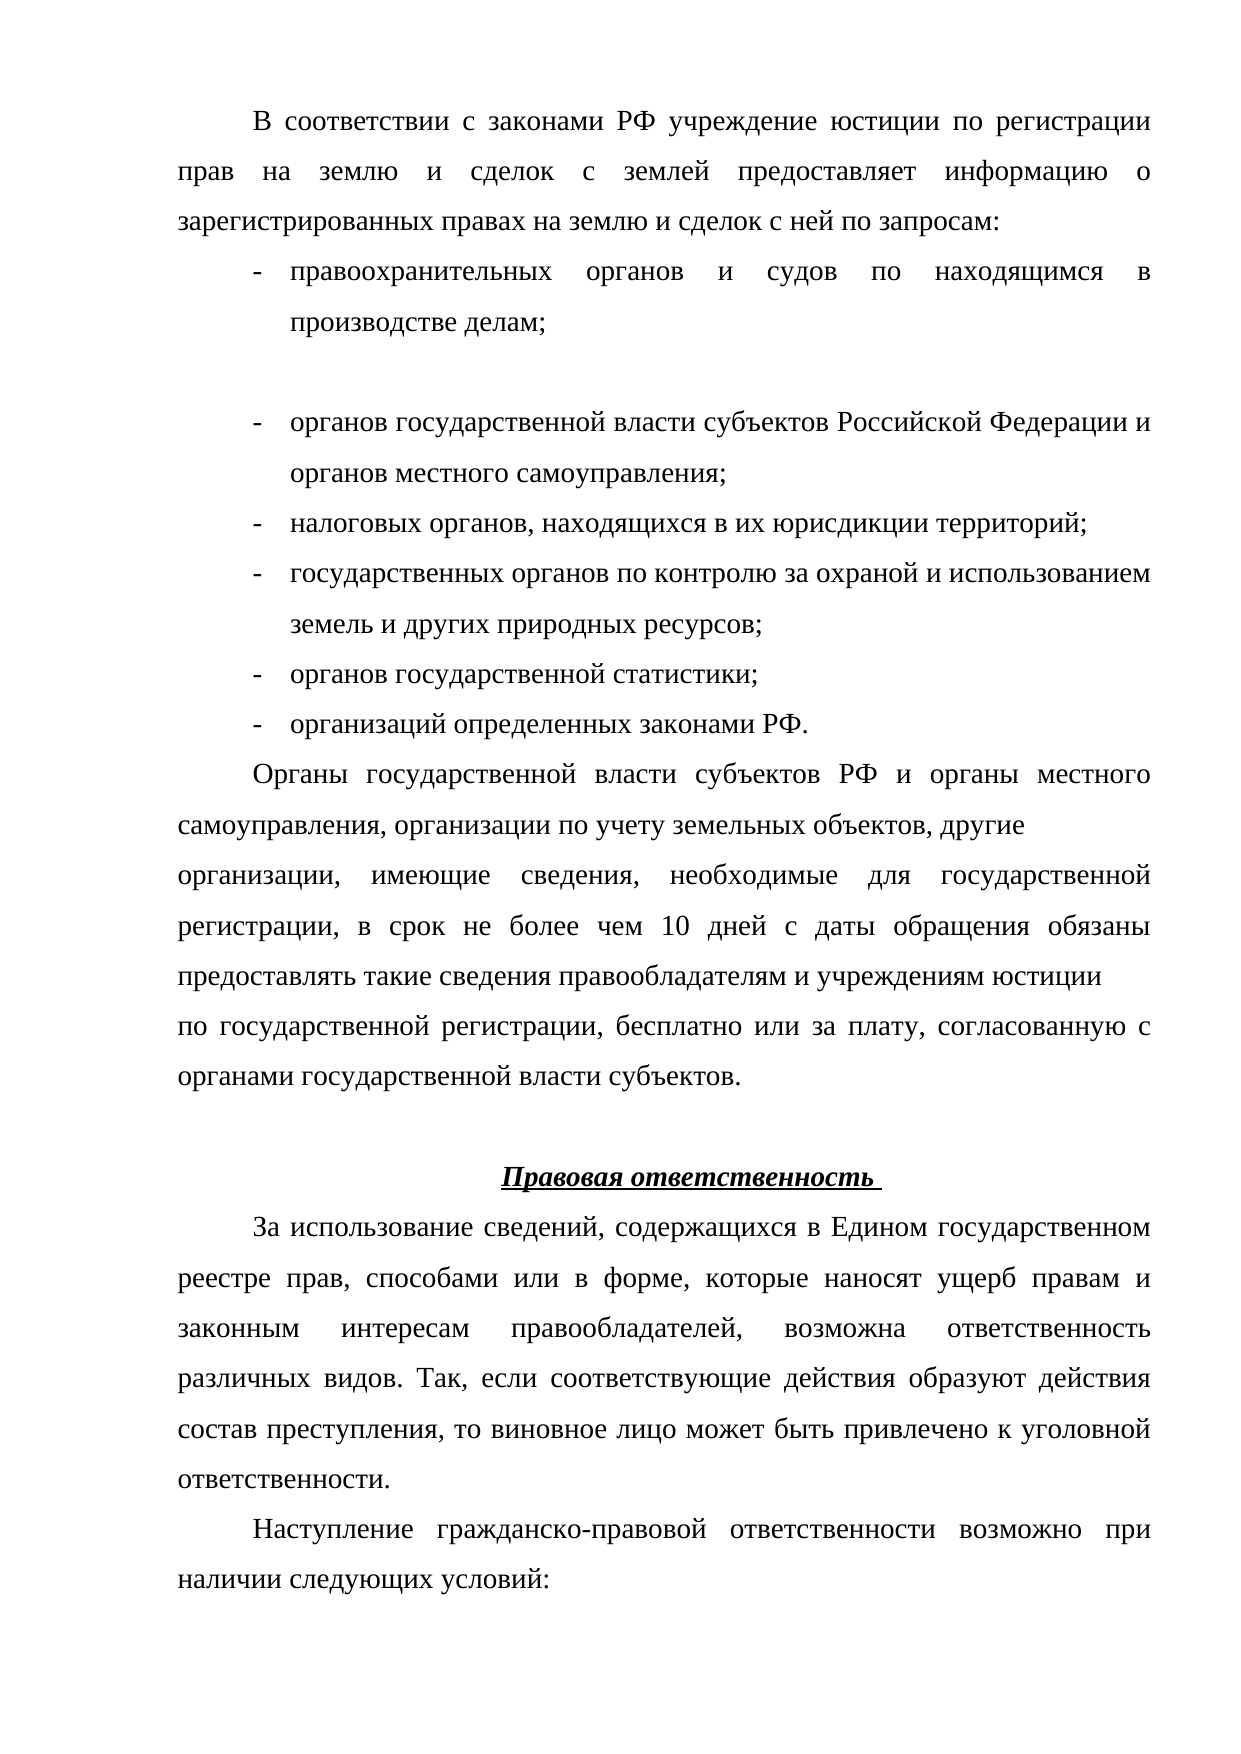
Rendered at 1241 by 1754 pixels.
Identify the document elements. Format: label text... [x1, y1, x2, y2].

list налоговых органов, находящихся в их юрисдикции территорий; [252, 505, 1152, 539]
text В соответствии с законами РФ учреждение юстиции по регистрации прав на землю и сделок с землей предоставляет информацию о зарегистрированных правах на землю и сделок с ней по запросам: [177, 103, 1152, 237]
list органов государственной статистики; [252, 656, 1152, 689]
text Правовая ответственность [252, 1159, 1152, 1193]
list организаций определенных законами РФ. [252, 706, 1152, 740]
text Наступление гражданско-правовой ответственности возможно при наличии следующих условий: [177, 1511, 1152, 1595]
text Органы государственной власти субъектов РФ и органы местного самоуправления, организации по учету земельных объектов, другие [177, 757, 1152, 841]
text За использование сведений, содержащихся в Едином государственном реестре прав, способами или в форме, которые наносят ущерб правам и законным интересам правообладателей, возможна ответственность различных видов. Так, если соответствующие действия образуют действия состав преступления, то виновное лицо может быть привлечено к уголовной ответственности. [177, 1209, 1152, 1494]
list органов государственной власти субъектов Российской Федерации и органов местного самоуправления; [252, 404, 1152, 488]
list государственных органов по контролю за охраной и использованием земель и других природных ресурсов; [252, 555, 1152, 639]
text по государственной регистрации, бесплатно или за плату, согласованную с органами государственной власти субъектов. [177, 1008, 1152, 1092]
text организации, имеющие сведения, необходимые для государственной регистрации, в срок не более чем 10 дней с даты обращения обязаны предоставлять такие сведения правообладателям и учреждениям юстиции [177, 857, 1152, 991]
list правоохранительных органов и судов по находящимся в производстве делам; [252, 253, 1152, 337]
